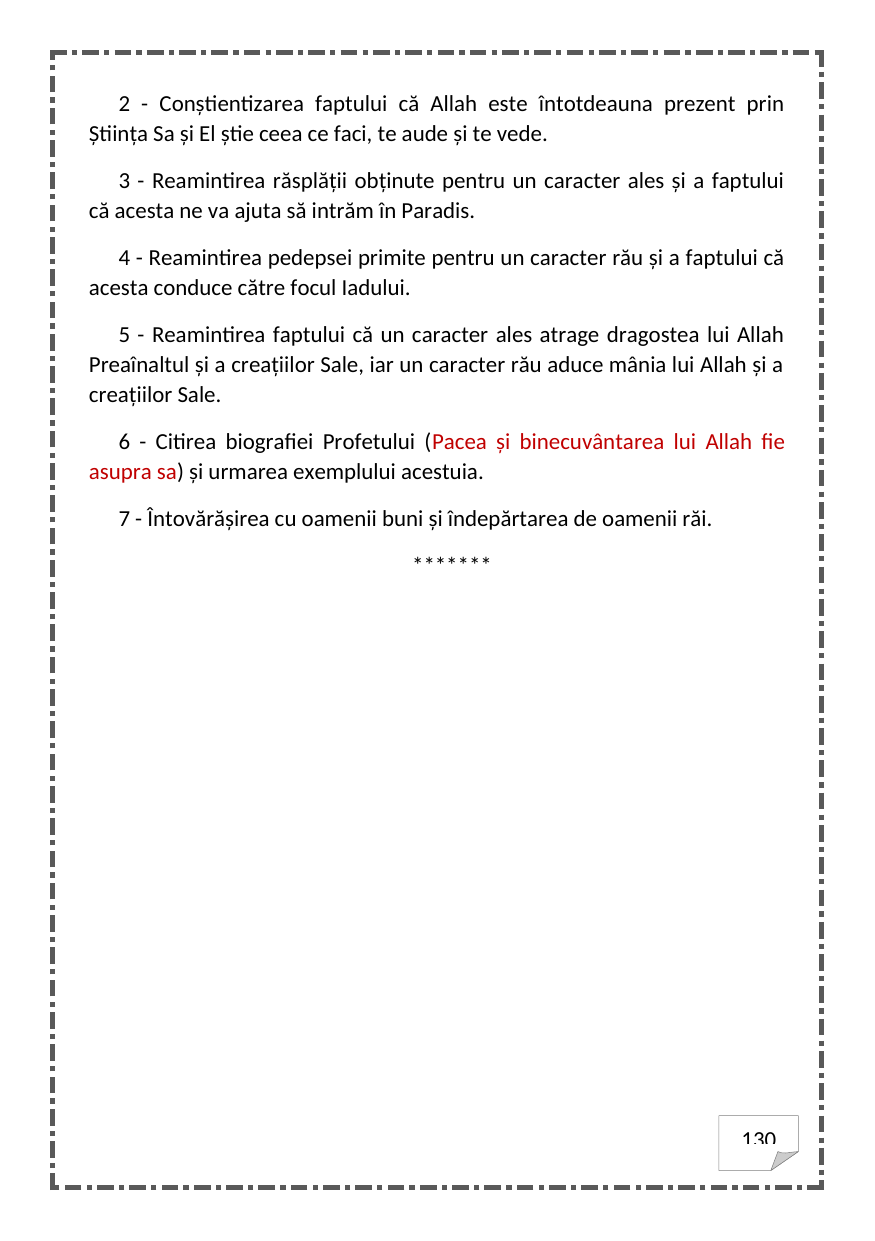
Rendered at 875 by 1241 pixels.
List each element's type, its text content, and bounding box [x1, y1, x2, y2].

text 6 - Citirea biografiei Profetului (Pacea și binecuvântarea lui Allah fie asupra sa) și urmarea exemplului acestuia. [89, 427, 785, 485]
text 3 - Reamintirea răsplății obținute pentru un caracter ales și a faptului că acesta ne va ajuta să intrăm în Paradis. [89, 166, 785, 224]
text ******* [89, 551, 785, 579]
text 7 - Întovărășirea cu oamenii buni și îndepărtarea de oamenii răi. [89, 504, 785, 532]
text 4 - Reamintirea pedepsei primite pentru un caracter rău și a faptului că acesta conduce către focul Iadului. [89, 243, 785, 301]
text 2 - Conștientizarea faptului că Allah este întotdeauna prezent prin Știința Sa și El știe ceea ce faci, te aude și te vede. [89, 89, 785, 147]
text 5 - Reamintirea faptului că un caracter ales atrage dragostea lui Allah Preaînaltul și a creațiilor Sale, iar un caracter rău aduce mânia lui Allah și a creațiilor Sale. [89, 320, 785, 408]
